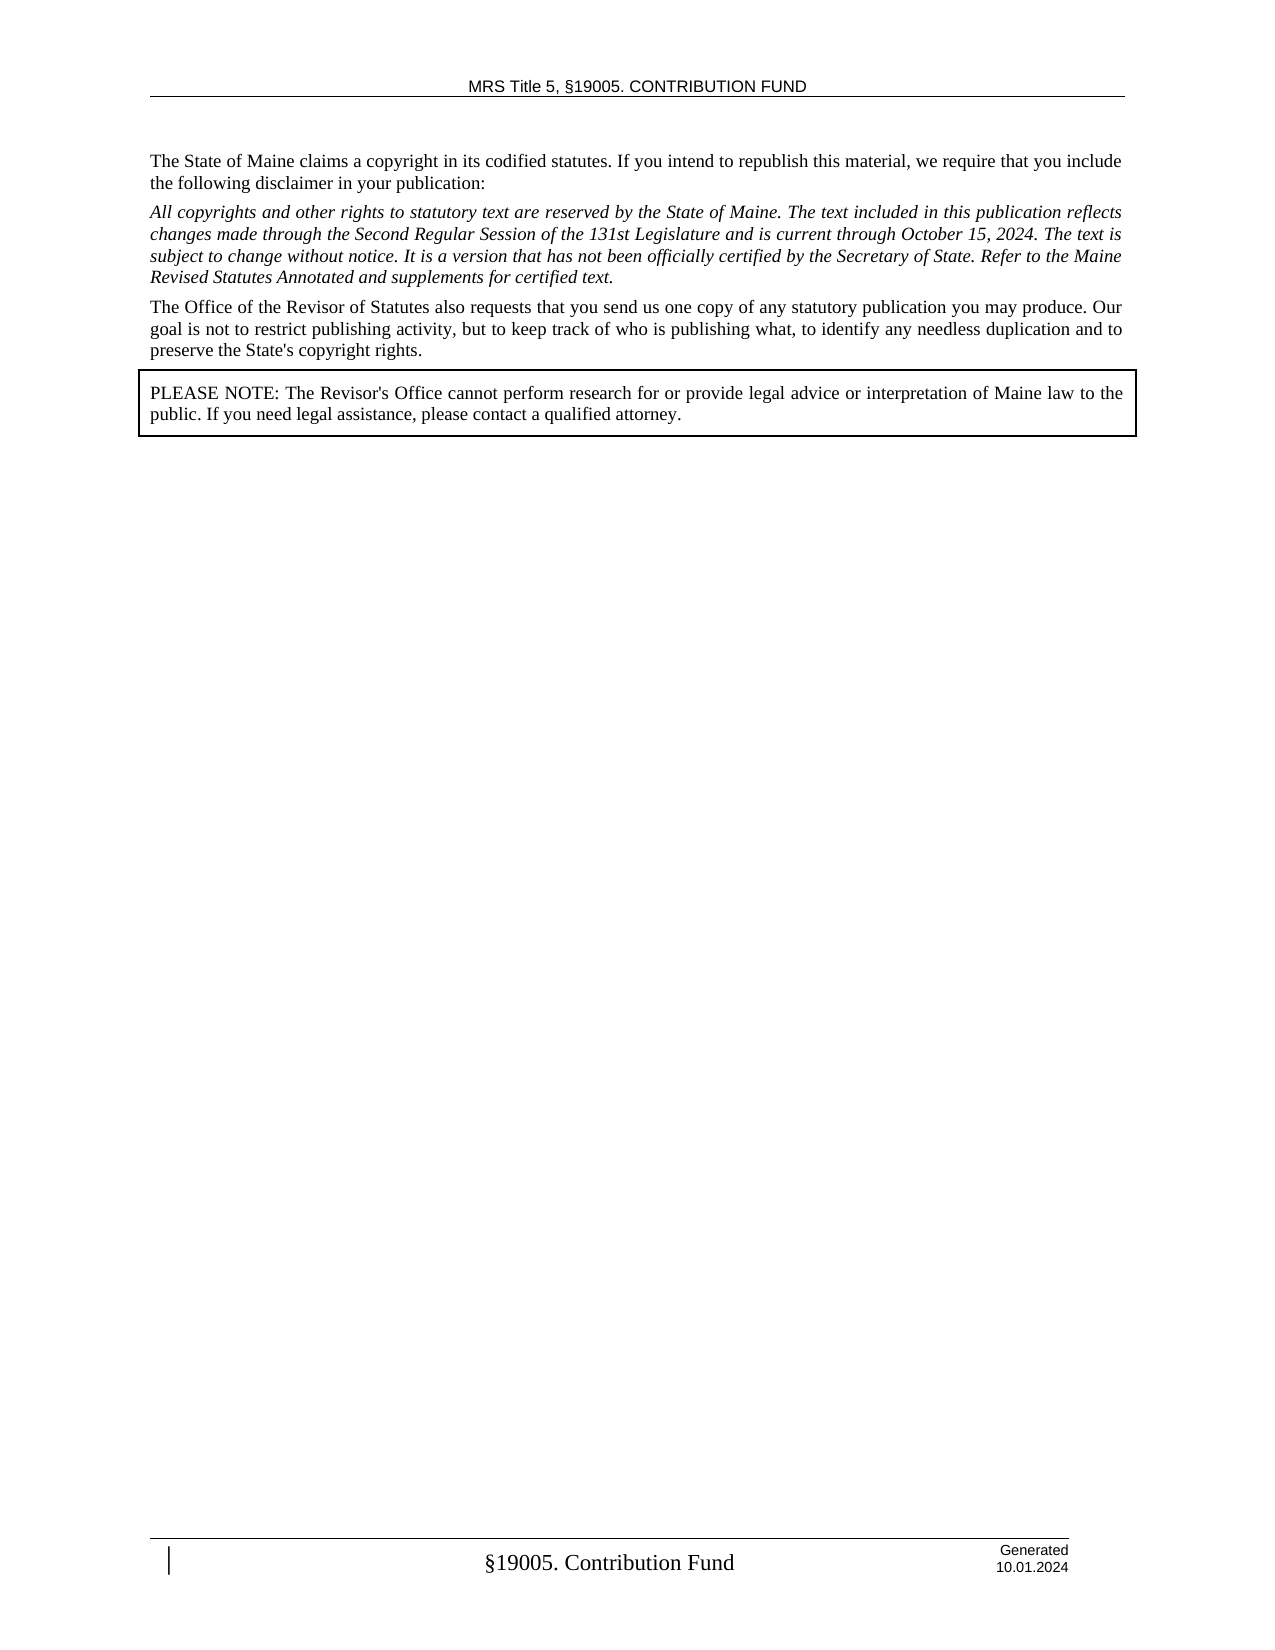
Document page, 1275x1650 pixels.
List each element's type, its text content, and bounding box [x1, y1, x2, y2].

text The State of Maine claims a copyright in its codified statutes. If you intend to republish this material, we require that you include the following disclaimer in your publication: [150, 150, 1125, 193]
text The Office of the Revisor of Statutes also requests that you send us one copy of any statutory publication you may produce. Our goal is not to restrict publishing activity, but to keep track of who is publishing what, to identify any needless duplication and to preserve the State's copyright rights. [150, 296, 1125, 361]
text PLEASE NOTE: The Revisor's Office cannot perform research for or provide legal advice or interpretation of Maine law to the public. If you need legal assistance, please contact a qualified attorney. [140, 371, 1135, 435]
text All copyrights and other rights to statutory text are reserved by the State of Maine. The text included in this publication reflects changes made through the Second Regular Session of the 131st Legislature and is current through October 15, 2024 . The text is subject to change without notice. It is a version that has not been officially certified by the Secretary of State. Refer to the Maine Revised Statutes Annotated and supplements for certified text. [150, 201, 1125, 288]
